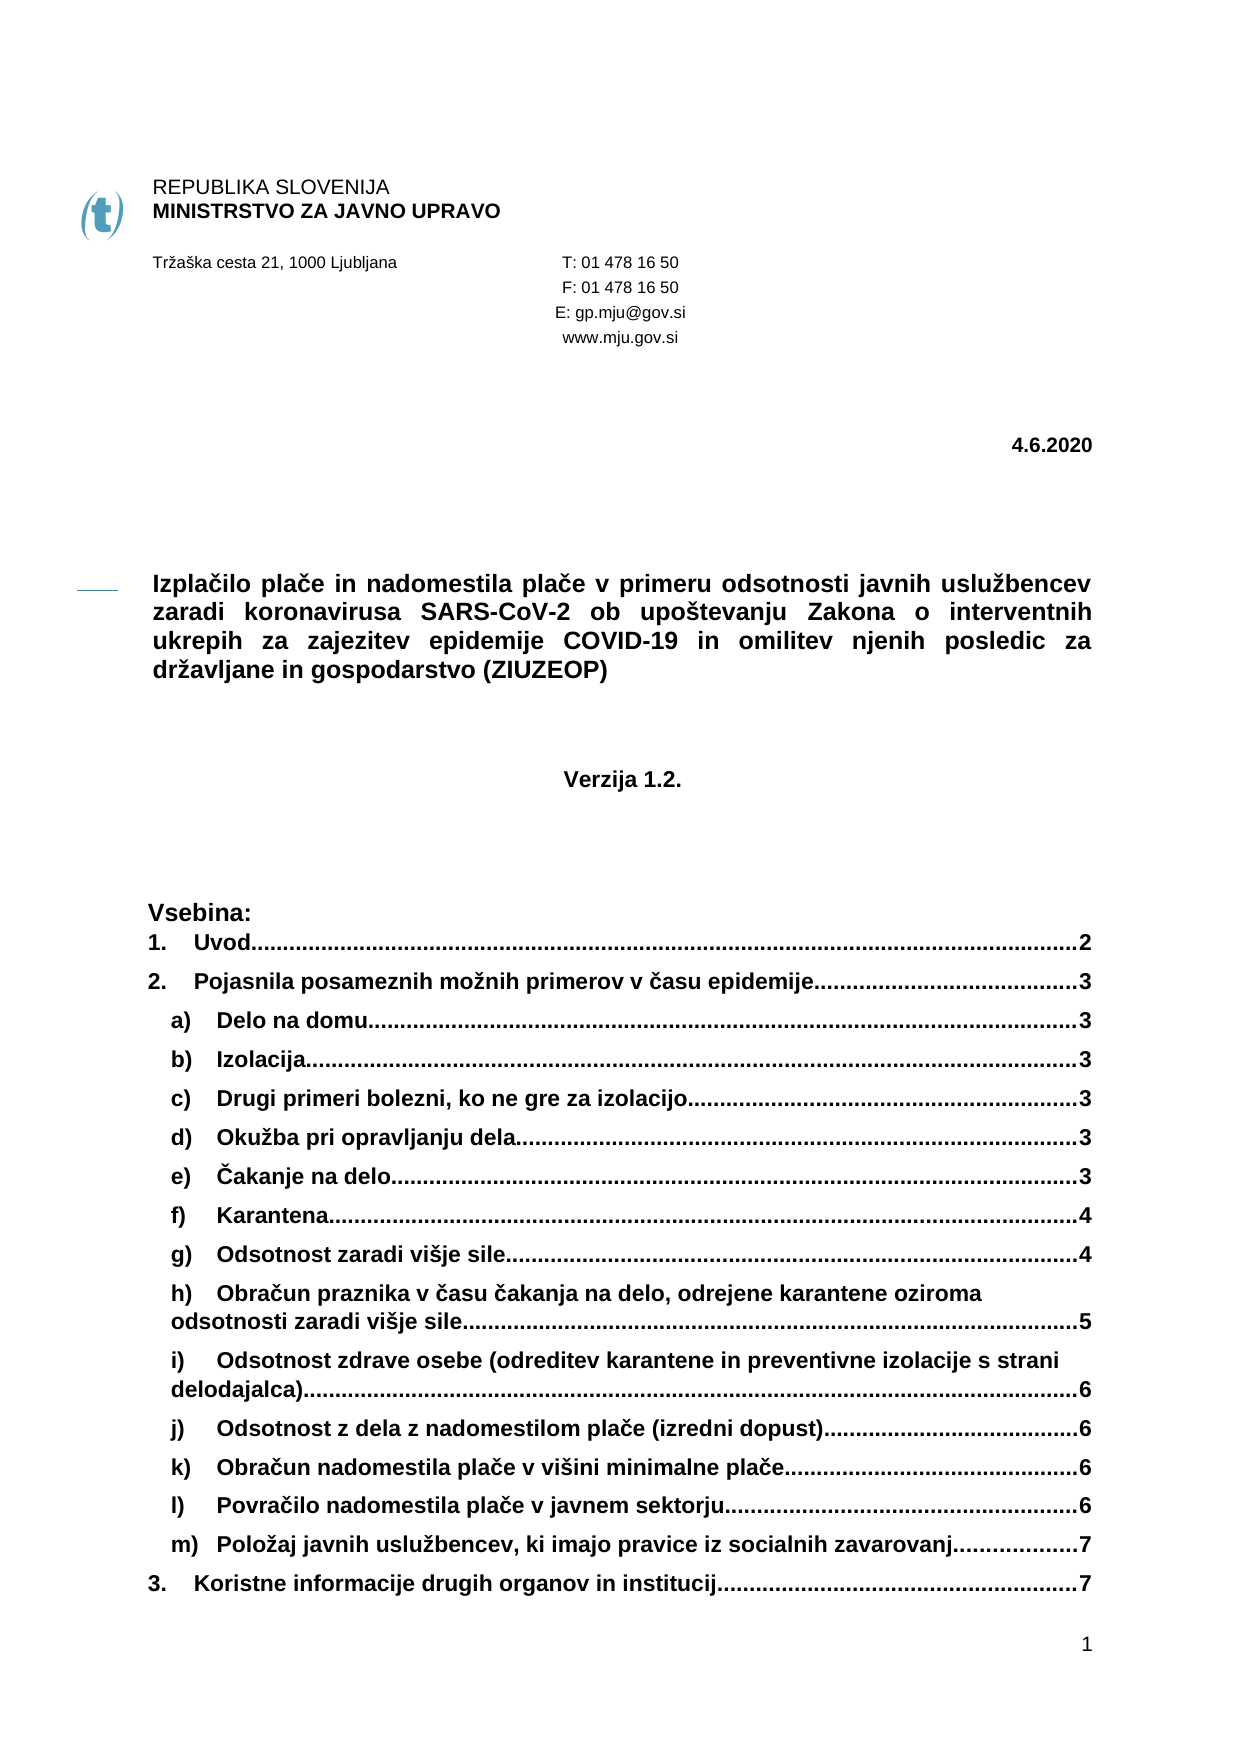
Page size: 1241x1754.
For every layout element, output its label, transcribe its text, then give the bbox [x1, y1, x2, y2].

text Verzija 1.2. [148, 765, 1093, 792]
table_header  [68, 177, 138, 265]
text Izplačilo plače in nadomestila plače v primeru odsotnosti javnih uslužbencev zaradi koronavirusa SARS-CoV-2 ob upoštevanju Zakona o interventnih ukrepih za zajezitev epidemije COVID-19 in omilitev njenih posledic za državljane in gospodarstvo (ZIUZEOP) [148, 569, 1093, 684]
text Tržaška cesta 21, 1000 Ljubljana T: 01 478 16 50 [148, 249, 1093, 274]
text 4.6.2020 [148, 430, 1093, 457]
text www.mju.gov.si [148, 324, 1093, 349]
text F: 01 478 16 50 [148, 274, 1093, 299]
text E: gp.mju@gov.si [148, 299, 1093, 324]
text REPUBLIKA SLOVENIJA [148, 175, 1093, 199]
text Ministrstvo za javno upravo [148, 199, 1093, 224]
